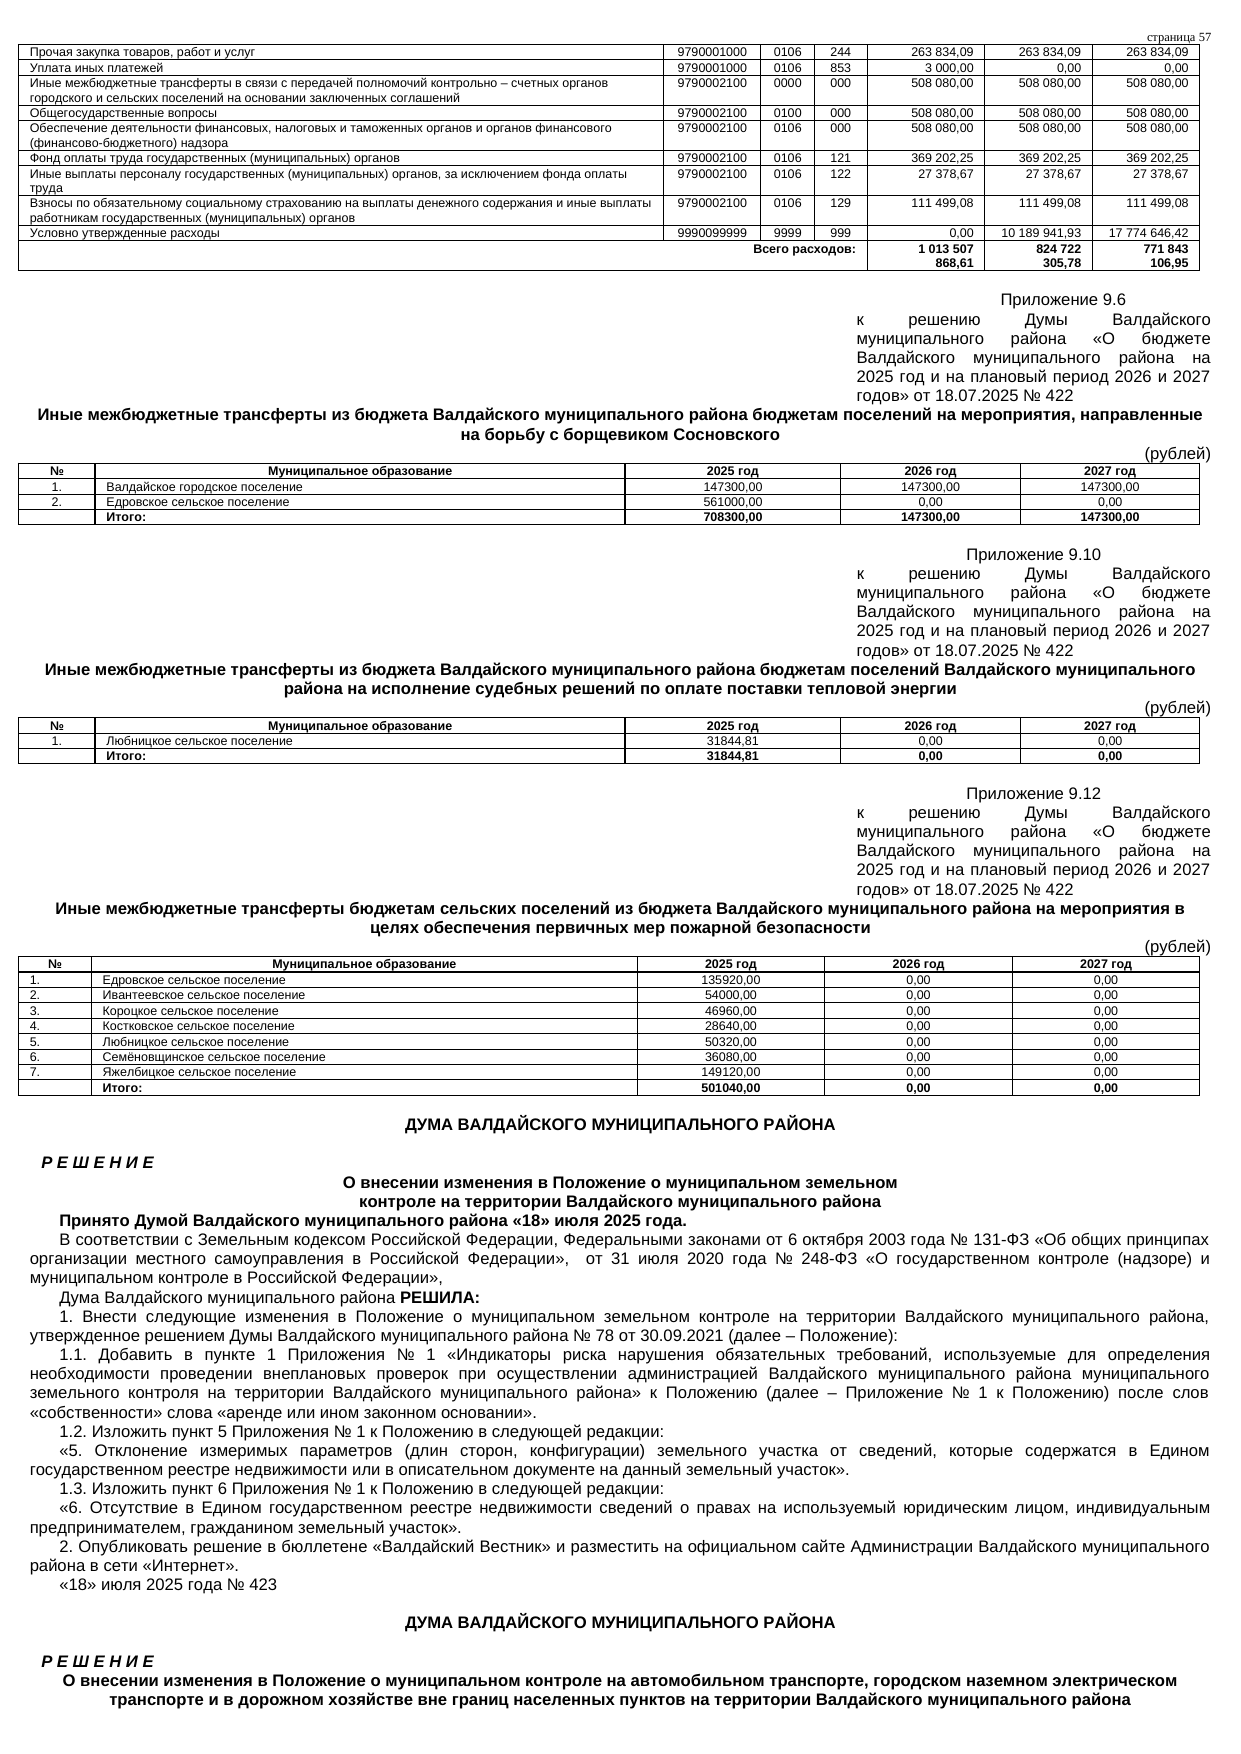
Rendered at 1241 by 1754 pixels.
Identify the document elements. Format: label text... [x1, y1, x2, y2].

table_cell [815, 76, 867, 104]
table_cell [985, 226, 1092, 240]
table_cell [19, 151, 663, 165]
text (рублей) [767, 698, 1211, 717]
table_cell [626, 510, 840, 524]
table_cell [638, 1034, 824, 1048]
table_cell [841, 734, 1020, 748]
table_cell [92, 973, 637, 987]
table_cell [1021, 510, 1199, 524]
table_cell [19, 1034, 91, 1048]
text В соответствии с Земельным кодексом Российской Федерации, Федеральными законами от 6 октября 2003 года № 131-ФЗ «Об общих принципах организации местного самоуправления в Российской Федерации», от 31 июля 2020 года № 248-ФЗ «О государственном контроле (надзоре) и муниципальном контроле в Российской Федерации», [29, 1230, 1211, 1287]
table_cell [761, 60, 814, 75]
text Приложение 9.12 [856, 783, 1211, 803]
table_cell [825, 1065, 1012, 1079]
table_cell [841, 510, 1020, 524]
title 1. Внести следующие изменения в Положение о муниципальном земельном контроле на территории Валдайского муниципального района, утвержденное решением Думы Валдайского муниципального района № 78 от 30.09.2021 (далее – Положение): [29, 1307, 1211, 1345]
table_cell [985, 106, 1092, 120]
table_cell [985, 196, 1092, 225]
title 1.2. Изложить пункт 5 Приложения № 1 к Положению в следующей редакции: [29, 1422, 1211, 1441]
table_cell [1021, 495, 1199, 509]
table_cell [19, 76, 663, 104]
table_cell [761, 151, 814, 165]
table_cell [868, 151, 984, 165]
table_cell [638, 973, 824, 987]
text Приложение 9.10 [856, 544, 1211, 564]
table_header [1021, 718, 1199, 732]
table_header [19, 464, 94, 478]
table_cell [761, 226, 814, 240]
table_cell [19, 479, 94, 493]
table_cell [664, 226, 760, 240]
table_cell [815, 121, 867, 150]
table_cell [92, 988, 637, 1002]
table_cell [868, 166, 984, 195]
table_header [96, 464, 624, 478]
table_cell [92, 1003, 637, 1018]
subtitle Р Е Ш Е Н И Е [41, 1153, 1211, 1172]
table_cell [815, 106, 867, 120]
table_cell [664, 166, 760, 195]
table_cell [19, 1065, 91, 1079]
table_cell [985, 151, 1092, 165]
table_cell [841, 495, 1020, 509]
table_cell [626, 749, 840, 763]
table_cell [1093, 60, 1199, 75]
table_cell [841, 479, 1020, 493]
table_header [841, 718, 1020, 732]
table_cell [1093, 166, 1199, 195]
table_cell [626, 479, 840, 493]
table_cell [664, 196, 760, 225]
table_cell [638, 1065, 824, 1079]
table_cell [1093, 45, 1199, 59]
text к решению Думы Валдайского муниципального района «О бюджете Валдайского муниципального района на 2025 год и на плановый период 2026 и 2027 годов» от 18.07.2025 № 422 [856, 309, 1211, 405]
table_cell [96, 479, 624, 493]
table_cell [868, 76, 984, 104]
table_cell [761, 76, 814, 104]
title «6. Отсутствие в Едином государственном реестре недвижимости сведений о правах на используемый юридическим лицом, индивидуальным предпринимателем, гражданином земельный участок». [29, 1498, 1211, 1537]
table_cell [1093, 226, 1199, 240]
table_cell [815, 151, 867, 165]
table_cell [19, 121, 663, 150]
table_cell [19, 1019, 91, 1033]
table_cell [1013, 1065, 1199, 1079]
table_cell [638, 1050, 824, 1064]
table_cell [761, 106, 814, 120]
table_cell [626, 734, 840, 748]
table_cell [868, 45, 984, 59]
text (рублей) [767, 443, 1211, 463]
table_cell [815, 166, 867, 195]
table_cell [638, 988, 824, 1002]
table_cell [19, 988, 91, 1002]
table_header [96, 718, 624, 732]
subtitle Р Е Ш Е Н И Е [41, 1651, 1211, 1671]
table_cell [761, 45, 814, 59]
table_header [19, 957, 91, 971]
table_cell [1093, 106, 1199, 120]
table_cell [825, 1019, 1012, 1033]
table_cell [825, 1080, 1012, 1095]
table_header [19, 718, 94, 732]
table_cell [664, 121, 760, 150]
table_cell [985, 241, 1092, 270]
text Приложение 9.6 [916, 290, 1211, 309]
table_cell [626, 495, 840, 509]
text Иные межбюджетные трансферты бюджетам сельских поселений из бюджета Валдайского муниципального района на мероприятия в целях обеспечения первичных мер пожарной безопасности [29, 898, 1211, 937]
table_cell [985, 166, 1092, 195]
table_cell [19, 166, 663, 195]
text ДУМА ВАЛДАЙСКОГО МУНИЦИПАЛЬНОГО РАЙОНА [29, 1115, 1211, 1134]
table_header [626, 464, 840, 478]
text О внесении изменения в Положение о муниципальном земельном [29, 1172, 1211, 1192]
text к решению Думы Валдайского муниципального района «О бюджете Валдайского муниципального района на 2025 год и на плановый период 2026 и 2027 годов» от 18.07.2025 № 422 [856, 564, 1211, 659]
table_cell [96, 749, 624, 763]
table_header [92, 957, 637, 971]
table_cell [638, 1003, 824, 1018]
text 2. Опубликовать решение в бюллетене «Валдайский Вестник» и разместить на официальном сайте Администрации Валдайского муниципального района в сети «Интернет». [29, 1537, 1211, 1575]
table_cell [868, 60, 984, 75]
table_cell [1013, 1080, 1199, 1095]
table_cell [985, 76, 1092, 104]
title «5. Отклонение измеримых параметров (длин сторон, конфигурации) земельного участка от сведений, которые содержатся в Едином государственном реестре недвижимости или в описательном документе на данный земельный участок». [29, 1441, 1211, 1479]
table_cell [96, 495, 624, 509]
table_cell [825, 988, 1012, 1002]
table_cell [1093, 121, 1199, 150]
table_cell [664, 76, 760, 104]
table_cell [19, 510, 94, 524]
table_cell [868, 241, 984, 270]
text Дума Валдайского муниципального района РЕШИЛА: [29, 1287, 1211, 1307]
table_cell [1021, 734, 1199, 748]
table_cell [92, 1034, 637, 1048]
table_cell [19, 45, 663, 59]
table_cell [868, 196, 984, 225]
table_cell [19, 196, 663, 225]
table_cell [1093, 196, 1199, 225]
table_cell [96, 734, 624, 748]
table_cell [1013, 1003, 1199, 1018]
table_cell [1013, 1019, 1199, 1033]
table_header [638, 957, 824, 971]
text О внесении изменения в Положение о муниципальном контроле на автомобильном транспорте, городском наземном электрическом транспорте и в дорожном хозяйстве вне границ населенных пунктов на территории Валдайского муниципального района [29, 1671, 1211, 1709]
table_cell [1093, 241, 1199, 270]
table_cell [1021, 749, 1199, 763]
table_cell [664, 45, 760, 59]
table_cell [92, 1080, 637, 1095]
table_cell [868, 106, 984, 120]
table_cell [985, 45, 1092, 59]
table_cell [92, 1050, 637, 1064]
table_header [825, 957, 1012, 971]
text контроле на территории Валдайского муниципального района [29, 1192, 1211, 1211]
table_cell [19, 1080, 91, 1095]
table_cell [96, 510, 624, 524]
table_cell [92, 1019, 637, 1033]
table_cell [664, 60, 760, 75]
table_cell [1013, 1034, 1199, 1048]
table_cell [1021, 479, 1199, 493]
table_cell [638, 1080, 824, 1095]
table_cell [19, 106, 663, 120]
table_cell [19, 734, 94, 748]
text ДУМА ВАЛДАЙСКОГО МУНИЦИПАЛЬНОГО РАЙОНА [29, 1613, 1211, 1632]
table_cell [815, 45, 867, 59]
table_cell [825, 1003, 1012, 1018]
text Иные межбюджетные трансферты из бюджета Валдайского муниципального района бюджетам поселений на мероприятия, направленные на борьбу с борщевиком Сосновского [29, 405, 1211, 443]
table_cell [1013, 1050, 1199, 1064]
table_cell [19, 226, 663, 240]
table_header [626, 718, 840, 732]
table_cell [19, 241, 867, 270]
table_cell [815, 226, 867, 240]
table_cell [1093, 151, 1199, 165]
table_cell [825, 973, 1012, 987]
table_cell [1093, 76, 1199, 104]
title 1.1. Добавить в пункте 1 Приложения № 1 «Индикаторы риска нарушения обязательных требований, используемые для определения необходимости проведении внеплановых проверок при осуществлении администрацией Валдайского муниципального района муниципального земельного контроля на территории Валдайского муниципального района» к Положению (далее – Приложение № 1 к Положению) после слов «собственности» слова «аренде или ином законном основании». [29, 1345, 1211, 1422]
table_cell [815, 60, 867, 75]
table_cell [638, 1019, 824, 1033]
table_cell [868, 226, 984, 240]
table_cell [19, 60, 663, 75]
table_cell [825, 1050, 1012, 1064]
text Иные межбюджетные трансферты из бюджета Валдайского муниципального района бюджетам поселений Валдайского муниципального района на исполнение судебных решений по оплате поставки тепловой энергии [29, 659, 1211, 698]
text Принято Думой Валдайского муниципального района «18» июля 2025 года. [29, 1211, 1211, 1230]
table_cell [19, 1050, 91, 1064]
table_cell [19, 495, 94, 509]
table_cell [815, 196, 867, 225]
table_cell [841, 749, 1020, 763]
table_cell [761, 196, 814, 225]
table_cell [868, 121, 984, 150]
title 1.3. Изложить пункт 6 Приложения № 1 к Положению в следующей редакции: [29, 1479, 1211, 1498]
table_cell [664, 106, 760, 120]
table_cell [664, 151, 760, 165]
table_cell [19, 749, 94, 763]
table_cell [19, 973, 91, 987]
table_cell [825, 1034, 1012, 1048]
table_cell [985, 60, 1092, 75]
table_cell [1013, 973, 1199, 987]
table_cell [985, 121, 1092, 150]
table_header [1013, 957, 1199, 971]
text к решению Думы Валдайского муниципального района «О бюджете Валдайского муниципального района на 2025 год и на плановый период 2026 и 2027 годов» от 18.07.2025 № 422 [856, 803, 1211, 898]
text (рублей) [767, 937, 1211, 956]
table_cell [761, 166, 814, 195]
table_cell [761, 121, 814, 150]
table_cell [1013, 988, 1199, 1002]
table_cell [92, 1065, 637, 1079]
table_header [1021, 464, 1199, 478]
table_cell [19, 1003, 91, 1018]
text «18» июля 2025 года № 423 [29, 1575, 1211, 1594]
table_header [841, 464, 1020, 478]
